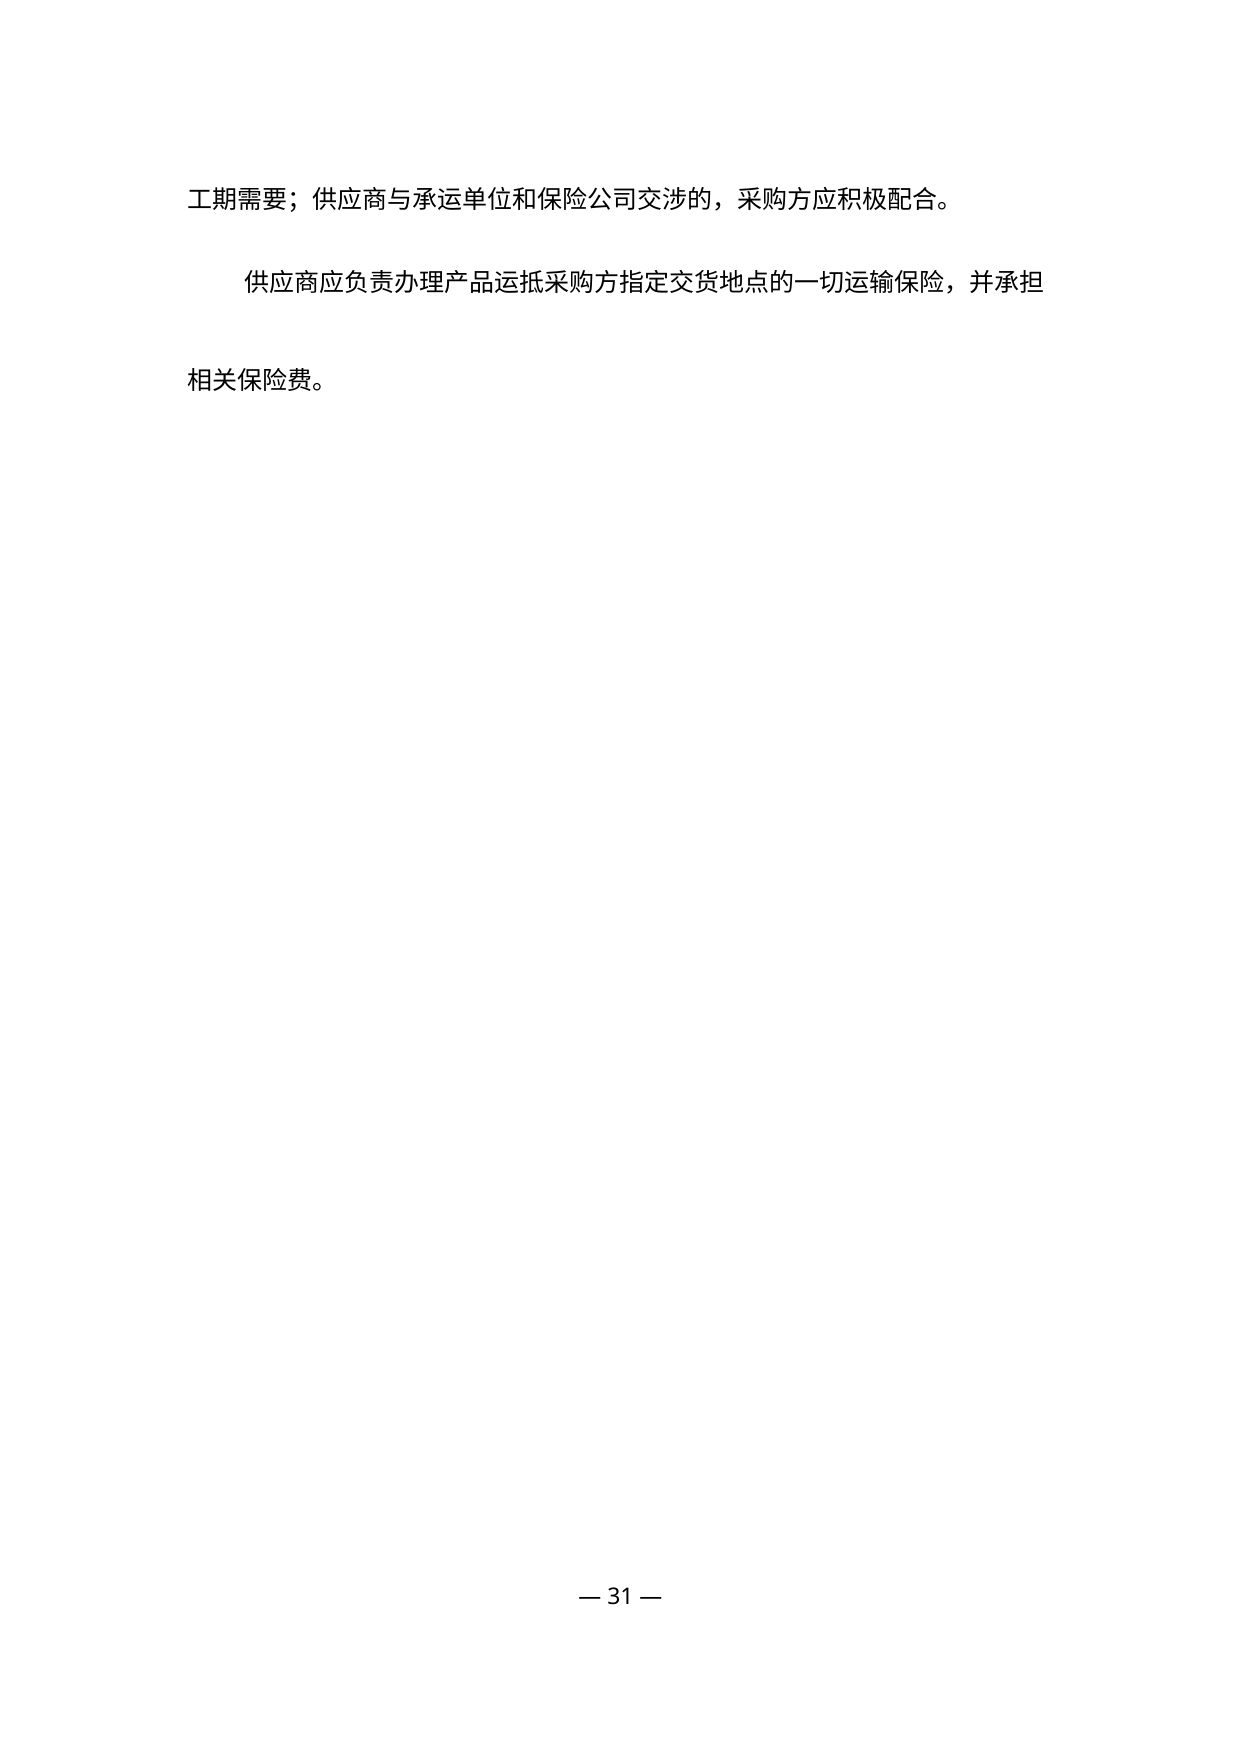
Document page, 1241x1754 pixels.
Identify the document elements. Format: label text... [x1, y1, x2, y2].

text 供应商应负责办理产品运抵采购方指定交货地点的一切运输保险，并承担相关保险费。 [187, 248, 1053, 411]
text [187, 165, 1053, 230]
